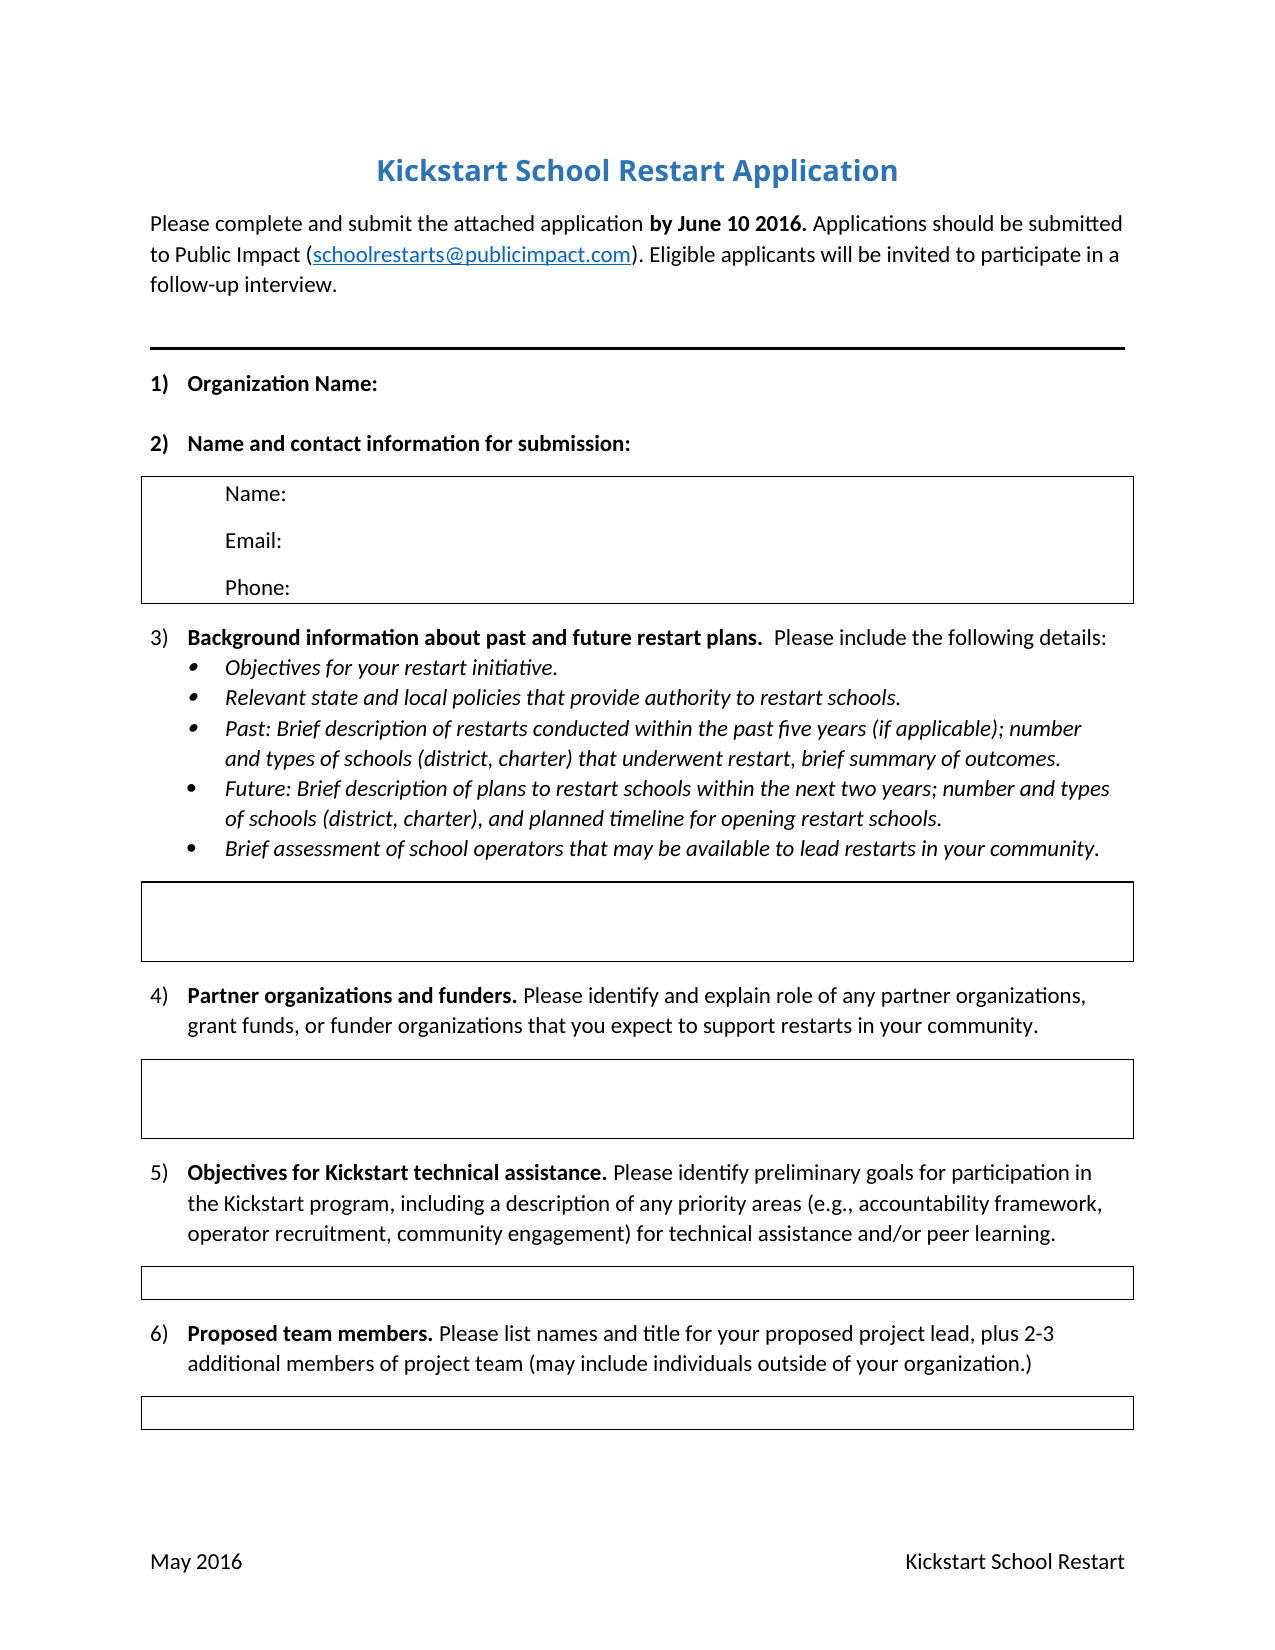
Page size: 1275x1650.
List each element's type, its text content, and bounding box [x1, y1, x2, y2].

list Objectives for your restart initiative. [187, 653, 1125, 681]
list Relevant state and local policies that provide authority to restart schools. [187, 683, 1125, 711]
list Objectives for Kickstart technical assistance. Please identify preliminary goals for participation in the Kickstart program, including a description of any priority areas (e.g., accountability framework, operator recruitment, community engagement) for technical assistance and/or peer learning. [150, 1158, 1125, 1247]
list Partner organizations and funders. Please identify and explain role of any partner organizations, grant funds, or funder organizations that you expect to support restarts in your community. [150, 981, 1125, 1039]
text Please complete and submit the attached application by June 10 2016. Applications should be submitted to Public Impact (schoolrestarts@publicimpact.com). Eligible applicants will be invited to participate in a follow-up interview. [150, 209, 1125, 298]
text Kickstart School Restart Application [150, 150, 1125, 190]
text Phone: [142, 570, 1133, 603]
text Name: [142, 477, 1133, 507]
text Email: [142, 523, 1133, 554]
list Brief assessment of school operators that may be available to lead restarts in your community. [187, 834, 1125, 862]
list Future: Brief description of plans to restart schools within the next two years; number and types of schools (district, charter), and planned timeline for opening restart schools. [187, 774, 1125, 832]
list Organization Name: [150, 369, 1125, 397]
list Background information about past and future restart plans. Please include the following details: [150, 623, 1125, 651]
list Proposed team members. Please list names and title for your proposed project lead, plus 2-3 additional members of project team (may include individuals outside of your organization.) [150, 1319, 1125, 1377]
list Past: Brief description of restarts conducted within the past five years (if applicable); number and types of schools (district, charter) that underwent restart, brief summary of outcomes. [187, 714, 1125, 772]
list Name and contact information for submission: [150, 429, 1125, 457]
